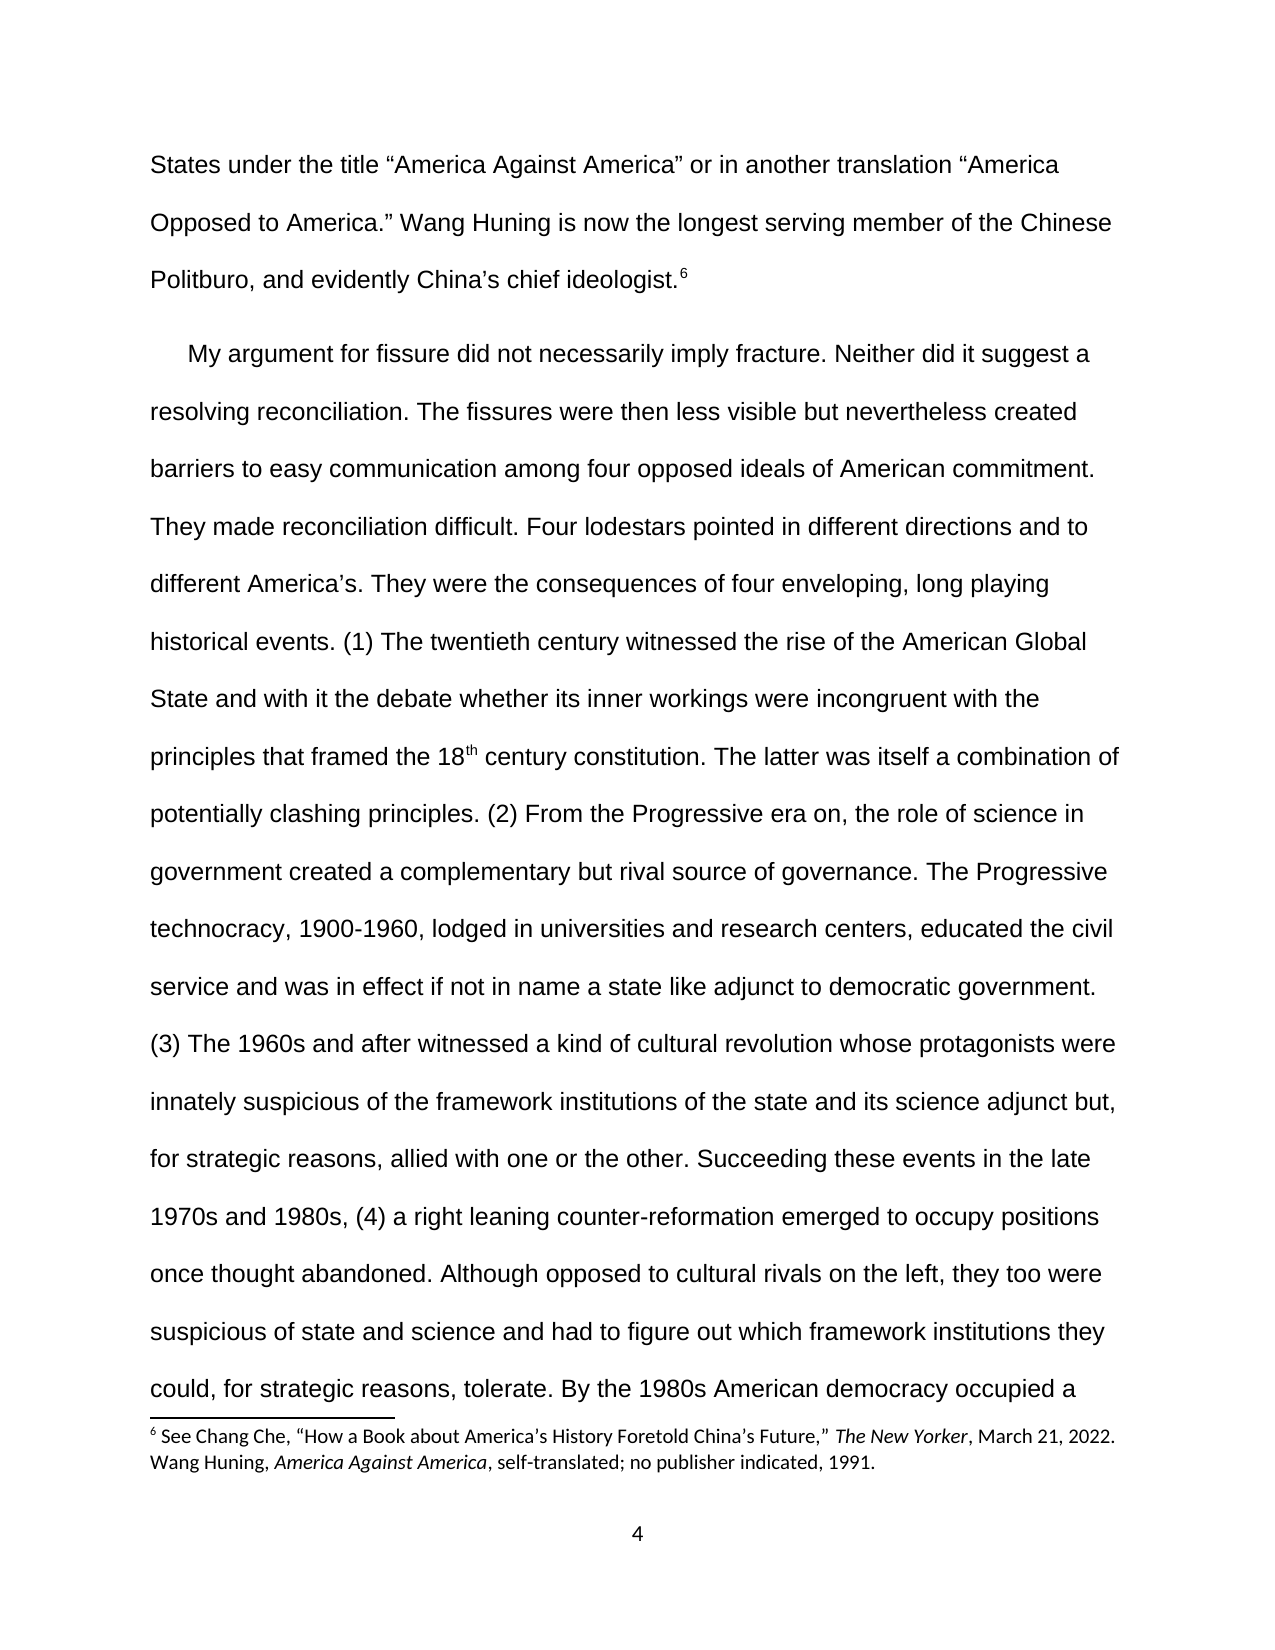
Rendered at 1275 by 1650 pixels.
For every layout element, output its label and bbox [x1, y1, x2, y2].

text [150, 339, 1125, 1403]
text [150, 150, 1125, 294]
